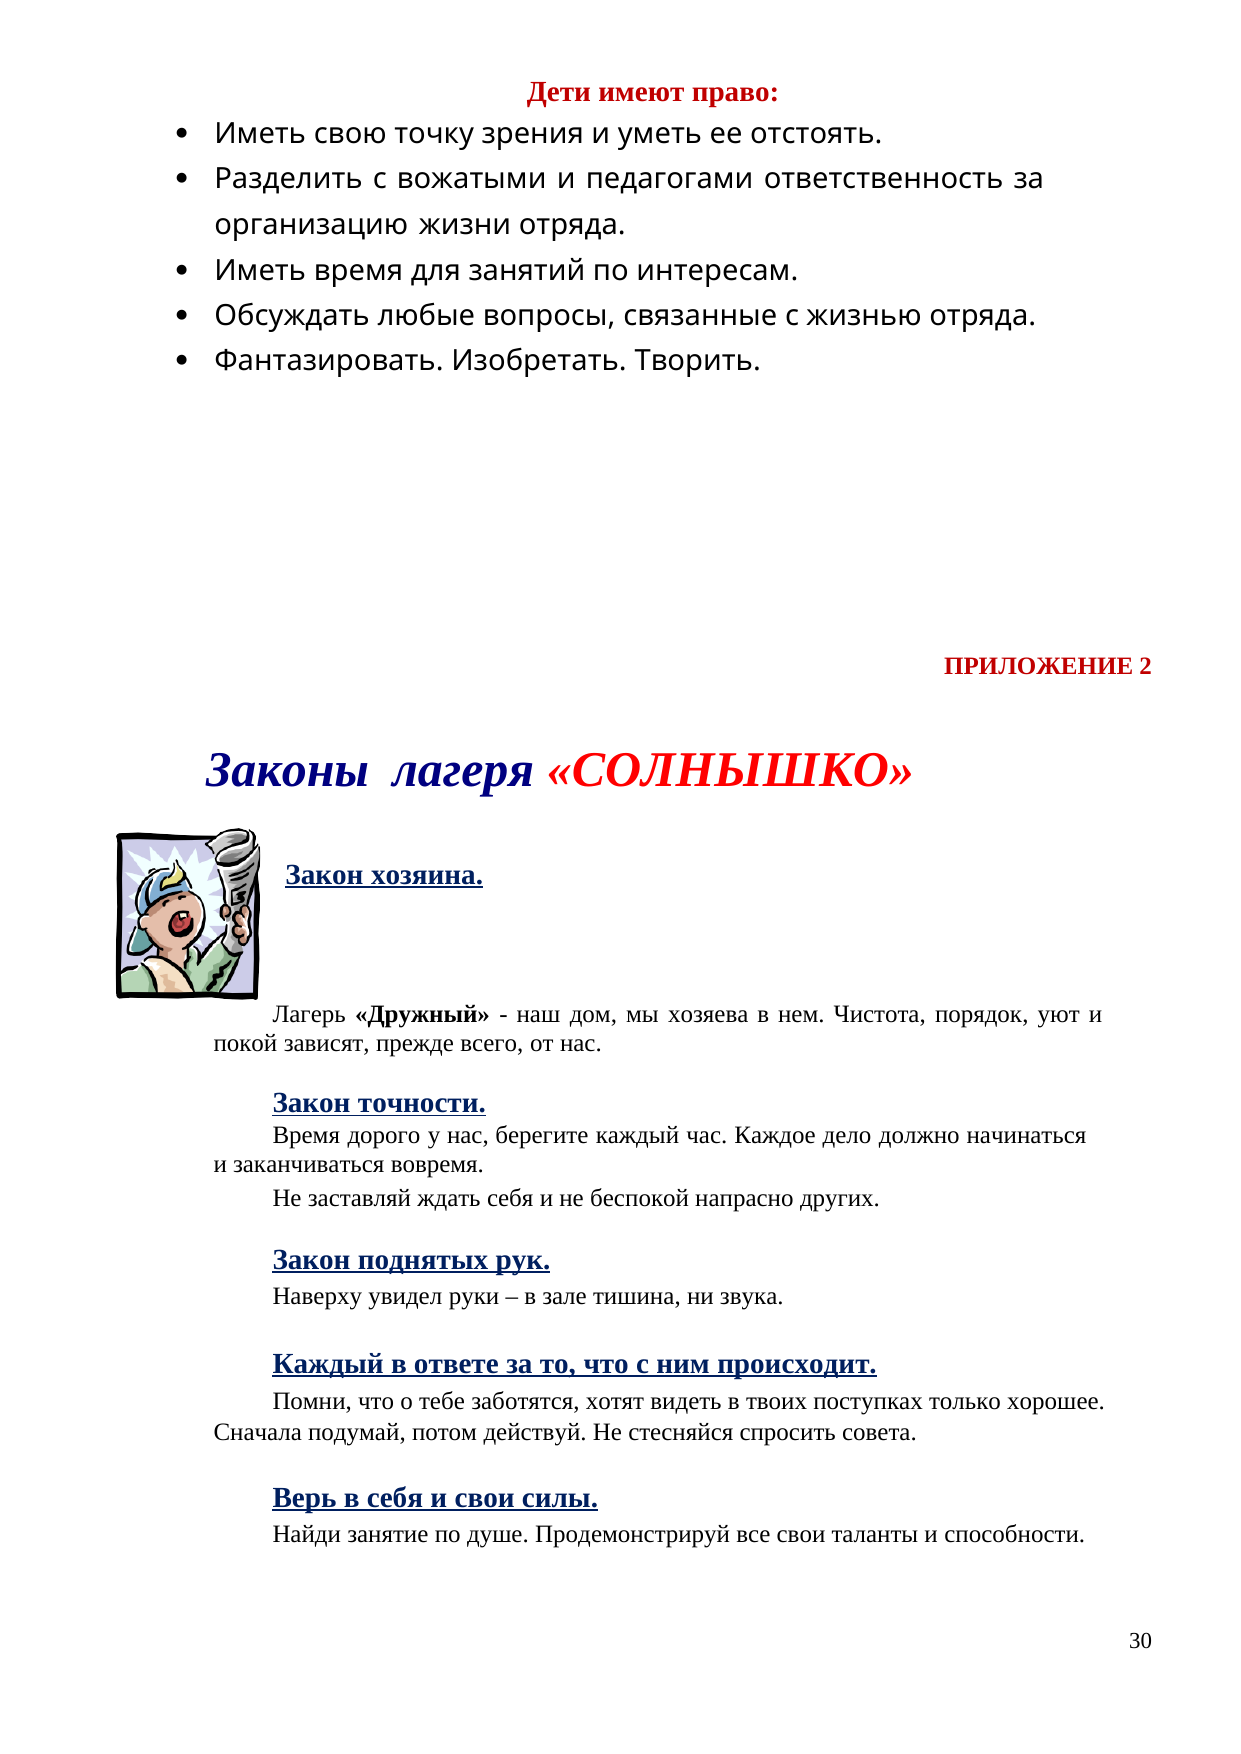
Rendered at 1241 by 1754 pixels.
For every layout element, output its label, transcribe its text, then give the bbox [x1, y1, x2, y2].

text Помни, что о тебе заботятся, хотят видеть в твоих поступках только хорошее. [272, 1381, 1152, 1416]
text Верь в себя и свои силы. [272, 1479, 1152, 1514]
list Обсуждать любые вопросы, связанные с жизнью отряда. [177, 294, 1152, 334]
text Наверху увидел руки – в зале тишина, ни звука. [272, 1276, 1152, 1312]
text Время дорого у нас, берегите каждый час. Каждое дело должно начинаться и заканчиваться вовремя. [213, 1120, 1092, 1178]
text Закон точности. [272, 1084, 1152, 1120]
text Каждый в ответе за то, что с ним происходит. [272, 1345, 1152, 1381]
text Закон поднятых рук. [272, 1241, 1152, 1276]
text Сначала подумай, потом действуй. Не стесняйся спросить совета. [213, 1417, 1152, 1446]
text Найди занятие по душе. Продемонстрируй все свои таланты и способности. [272, 1514, 1152, 1550]
subtitle Дети имеют право: [154, 74, 1152, 107]
list Разделить с вожатыми и педагогами ответственность за организацию жизни отряда. [177, 158, 1107, 243]
text Не заставляй ждать себя и не беспокой напрасно других. [272, 1178, 1152, 1213]
text Законы лагеря «СОЛНЫШКО» [206, 739, 1152, 799]
text ПРИЛОЖЕНИЕ 2 [118, 651, 1152, 680]
picture [115, 828, 261, 1000]
list Иметь свою точку зрения и уметь ее отстоять. [177, 113, 1152, 152]
list Иметь время для занятий по интересам. [177, 249, 1152, 289]
text Лагерь «Дружный» - наш дом, мы хозяева в нем. Чистота, порядок, уют и покой зависят, прежде всего, от нас. [213, 892, 1152, 1057]
text Закон хозяина. [285, 856, 1152, 892]
list Фантазировать. Изобретать. Творить. [177, 340, 1152, 379]
